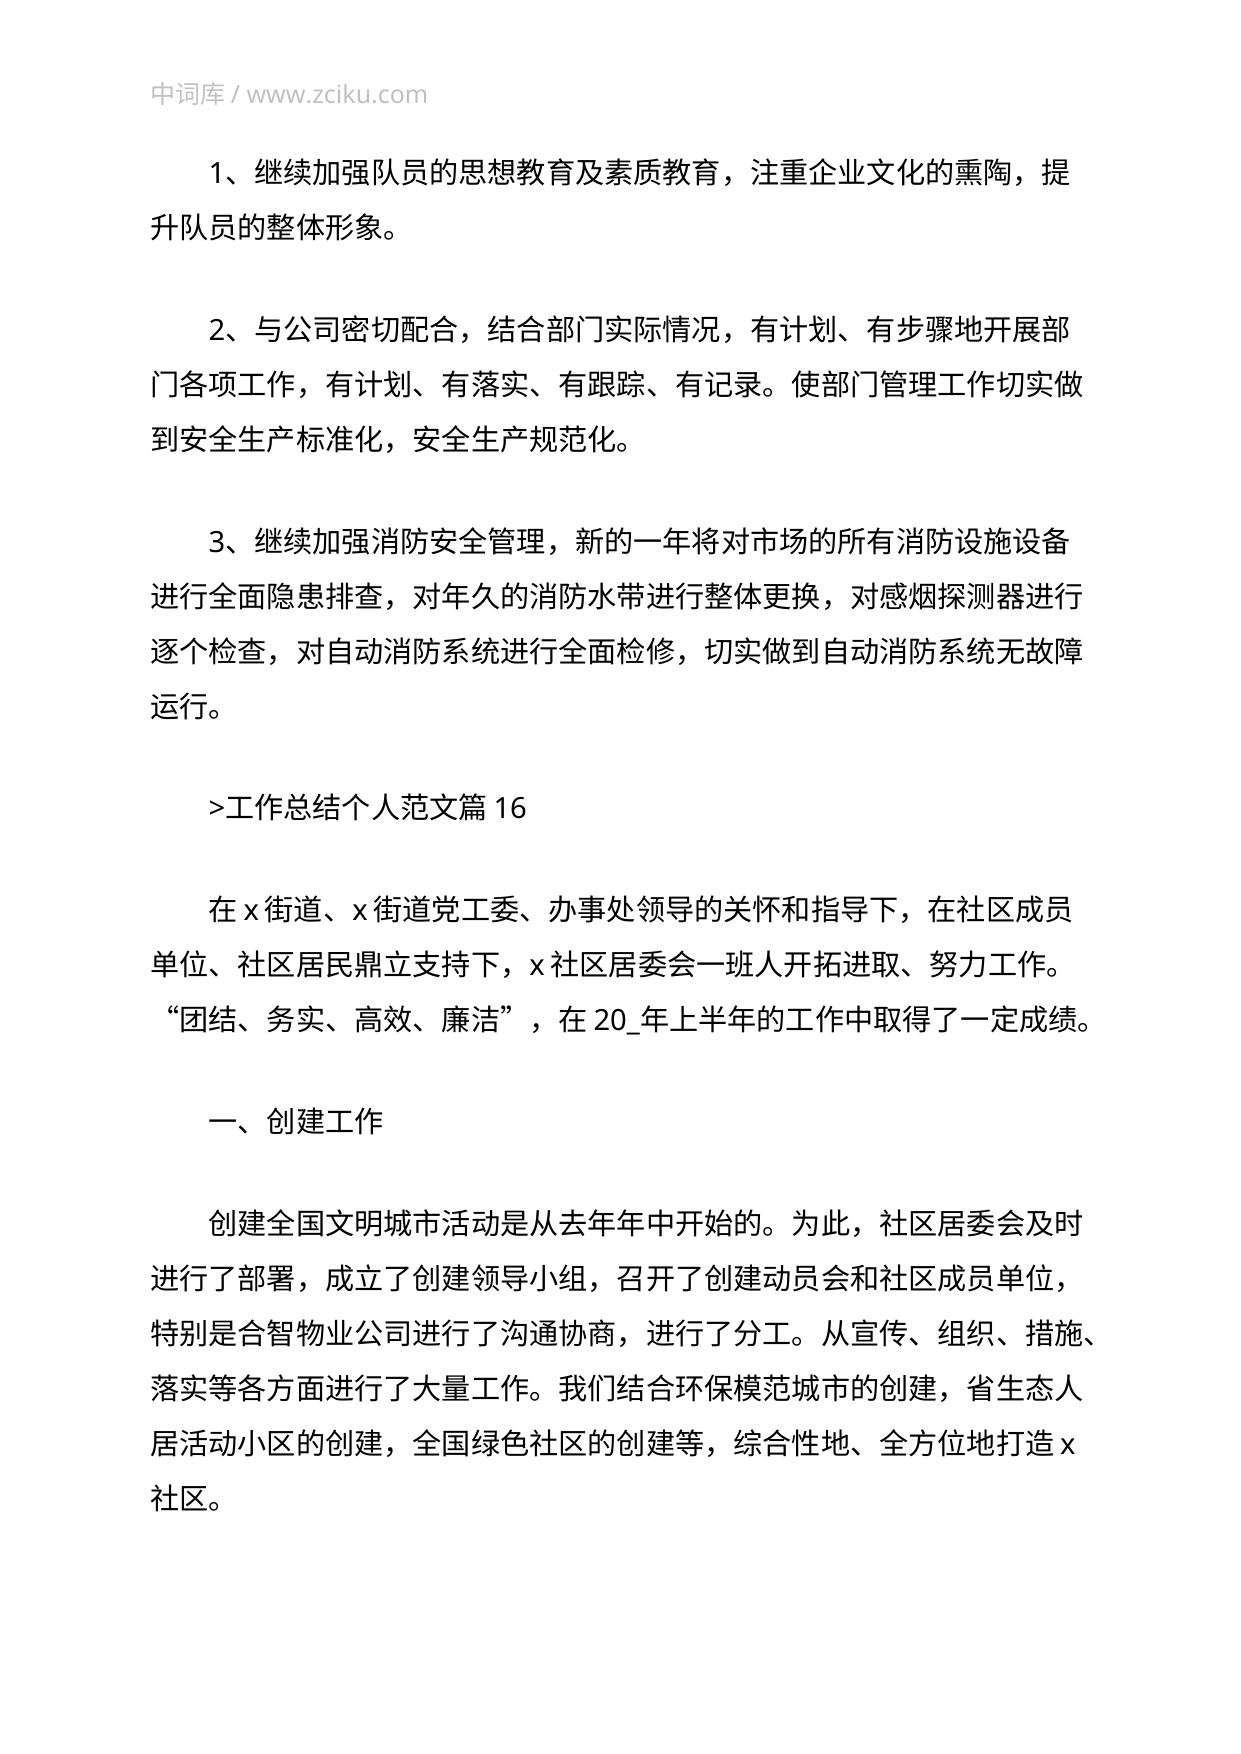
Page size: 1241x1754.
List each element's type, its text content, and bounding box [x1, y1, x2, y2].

text 创建全国文明城市活动是从去年年中开始的。为此，社区居委会及时进行了部署，成立了创建领导小组，召开了创建动员会和社区成员单位，特别是合智物业公司进行了沟通协商，进行了分工。从宣传、组织、措施、落实等各方面进行了大量工作。我们结合环保模范城市的创建，省生态人居活动小区的创建，全国绿色社区的创建等，综合性地、全方位地打造x社区。 [150, 1201, 1090, 1518]
text 1、继续加强队员的思想教育及素质教育，注重企业文化的熏陶，提升队员的整体形象。 [150, 150, 1090, 247]
text 在x街道、x街道党工委、办事处领导的关怀和指导下，在社区成员单位、社区居民鼎立支持下，x社区居委会一班人开拓进取、努力工作。“团结、务实、高效、廉洁”，在20_年上半年的工作中取得了一定成绩。 [150, 887, 1090, 1039]
text 一、创建工作 [150, 1099, 1090, 1141]
text 3、继续加强消防安全管理，新的一年将对市场的所有消防设施设备进行全面隐患排查，对年久的消防水带进行整体更换，对感烟探测器进行逐个检查，对自动消防系统进行全面检修，切实做到自动消防系统无故障运行。 [150, 518, 1090, 726]
text >工作总结个人范文篇16 [150, 785, 1090, 827]
text 2、与公司密切配合，结合部门实际情况，有计划、有步骤地开展部门各项工作，有计划、有落实、有跟踪、有记录。使部门管理工作切实做到安全生产标准化，安全生产规范化。 [150, 307, 1090, 459]
